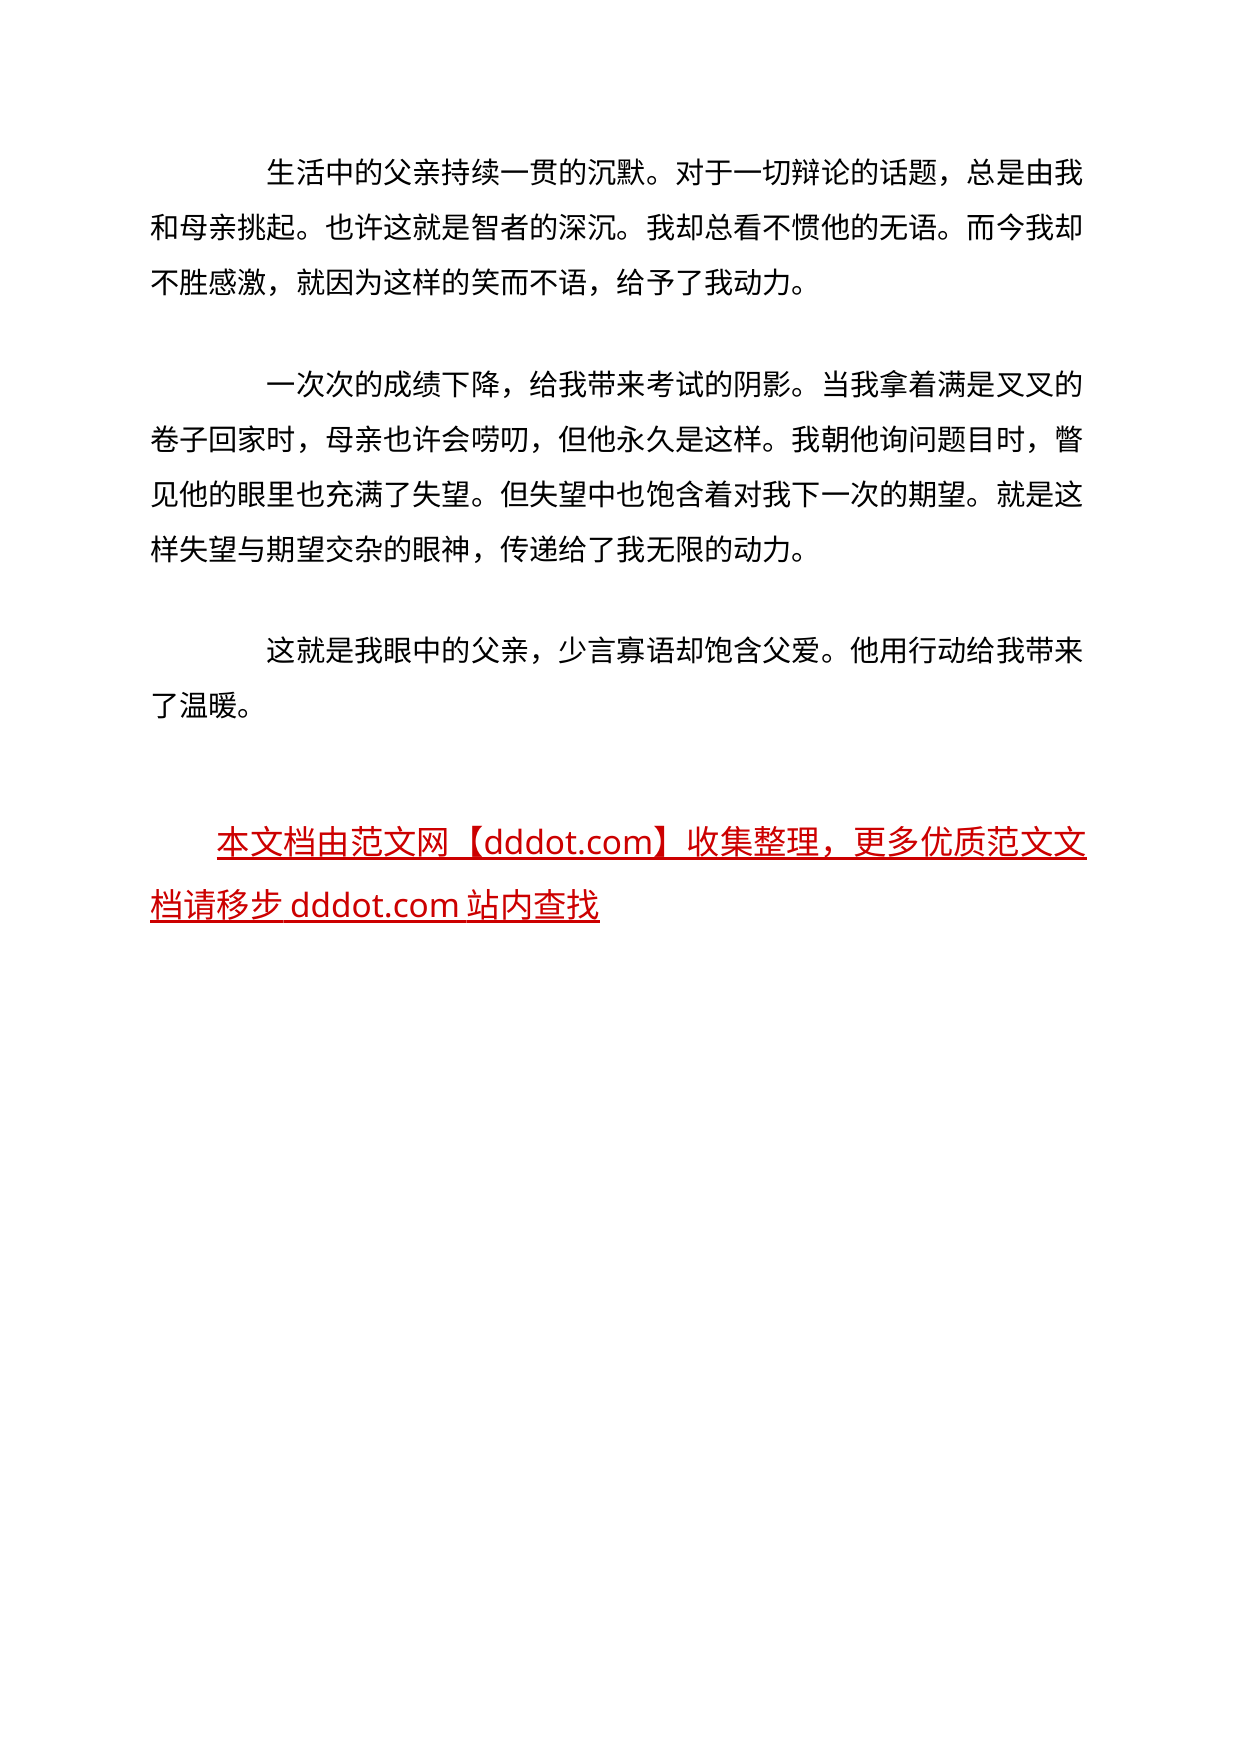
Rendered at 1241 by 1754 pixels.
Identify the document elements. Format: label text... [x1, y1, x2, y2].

text 本文档由范文网【dddot.com】收集整理，更多优质范文文档请移步dddot.com站内查找 [150, 816, 1090, 927]
text 生活中的父亲持续一贯的沉默。对于一切辩论的话题，总是由我和母亲挑起。也许这就是智者的深沉。我却总看不惯他的无语。而今我却不胜感激，就因为这样的笑而不语，给予了我动力。 [150, 150, 1090, 302]
text 这就是我眼中的父亲，少言寡语却饱含父爱。他用行动给我带来了温暖。 [150, 628, 1090, 725]
text 一次次的成绩下降，给我带来考试的阴影。当我拿着满是叉叉的卷子回家时，母亲也许会唠叨，但他永久是这样。我朝他询问题目时，瞥见他的眼里也充满了失望。但失望中也饱含着对我下一次的期望。就是这样失望与期望交杂的眼神，传递给了我无限的动力。 [150, 362, 1090, 568]
